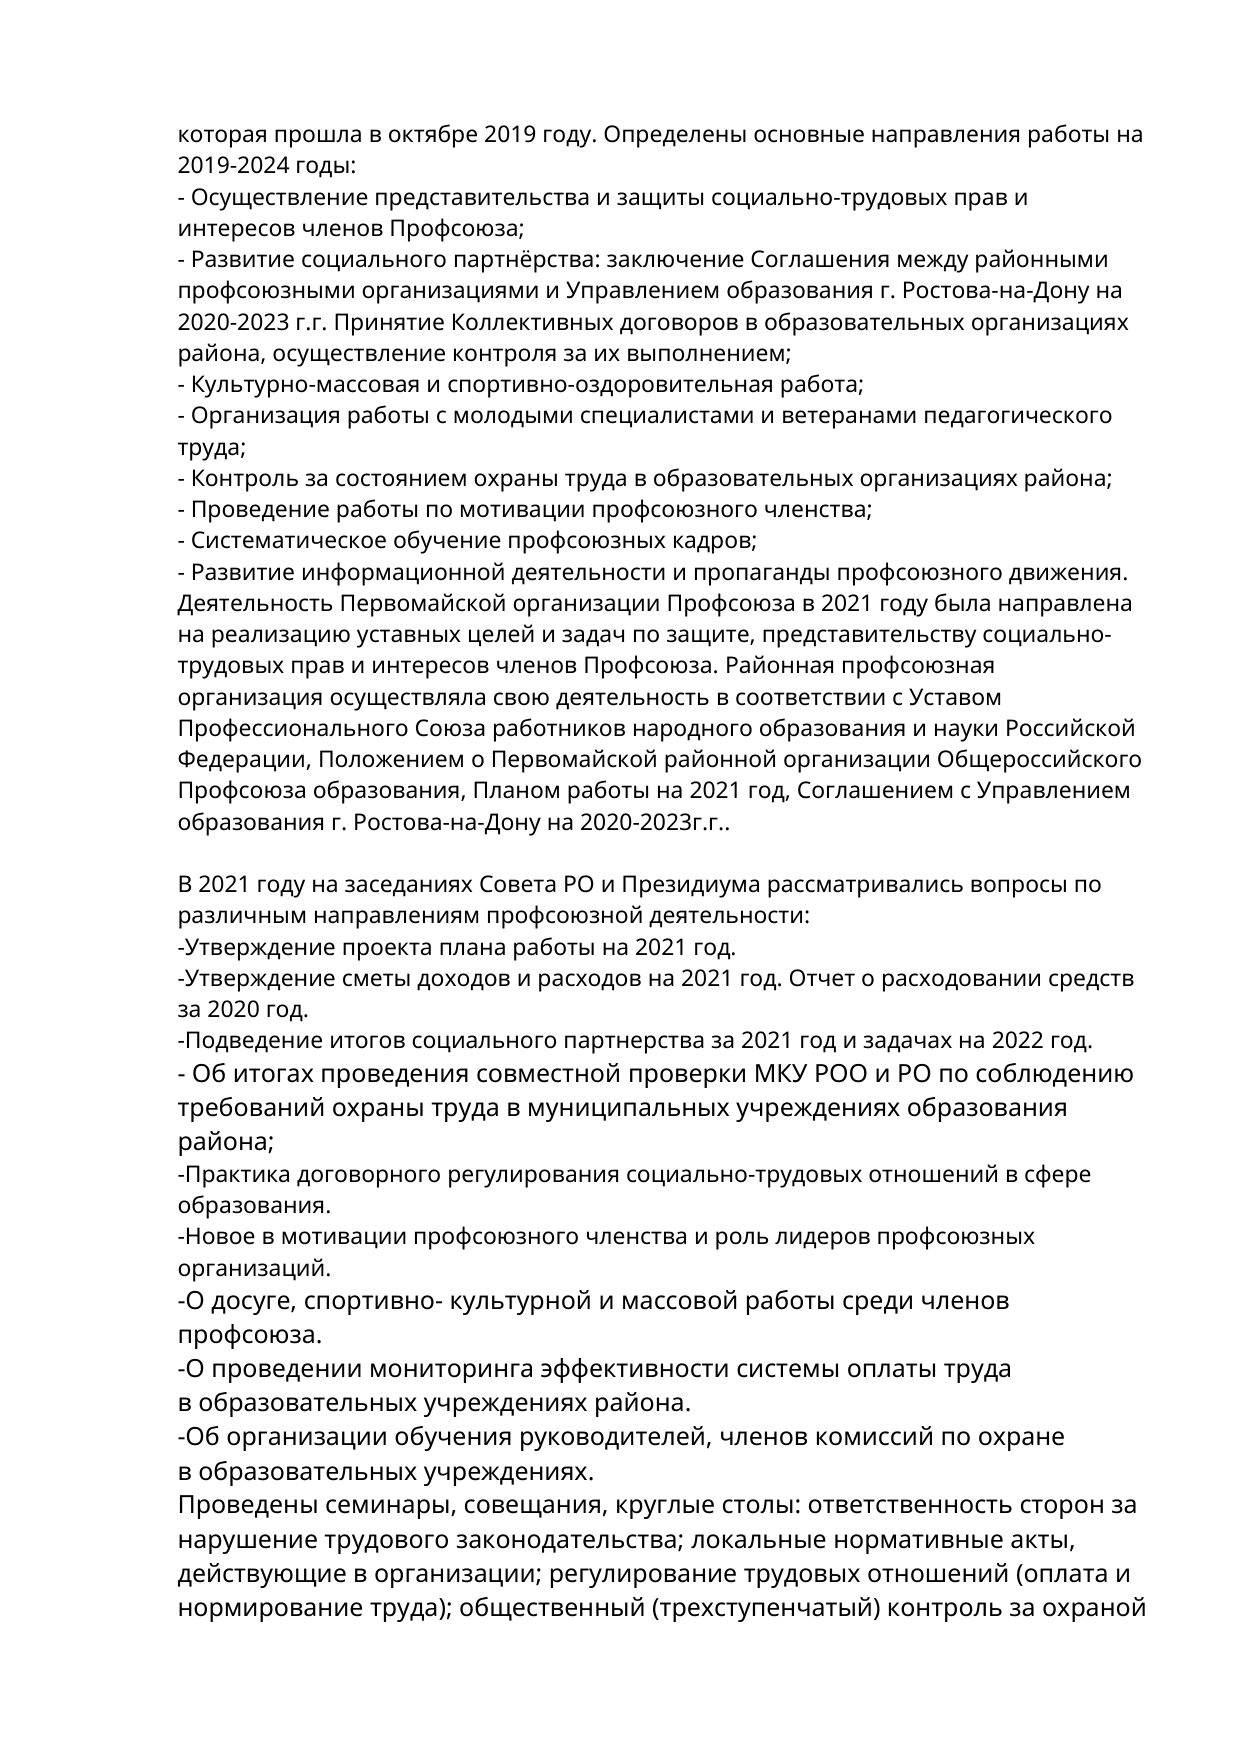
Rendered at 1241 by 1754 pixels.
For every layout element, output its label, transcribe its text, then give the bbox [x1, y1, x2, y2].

text В 2021 году на заседаниях Совета РО и Президиума рассматривались вопросы по различным направлениям профсоюзной деятельности: [177, 868, 1152, 931]
text Деятельность Первомайской организации Профсоюза в 2021 году была направлена на реализацию уставных целей и задач по защите, представительству социально-трудовых прав и интересов членов Профсоюза. Районная профсоюзная организация осуществляла свою деятельность в соответствии с Уставом Профессионального Союза работников народного образования и науки Российской Федерации, Положением о Первомайской районной организации Общероссийского Профсоюза образования, Планом работы на 2021 год, Соглашением с Управлением образования г. Ростова-на-Дону на 2020-2023г.г.. [177, 587, 1152, 837]
text - Контроль за состоянием охраны труда в образовательных организациях района; [177, 462, 1152, 493]
text -Практика договорного регулирования социально-трудовых отношений в сфере образования. [177, 1158, 1152, 1220]
text - Развитие информационной деятельности и пропаганды профсоюзного движения. [177, 556, 1152, 587]
text -Об организации обучения руководителей, членов комиссий по охране в образовательных учреждениях. [177, 1419, 1152, 1487]
text -О досуге, спортивно- культурной и массовой работы среди членов профсоюза. [177, 1283, 1152, 1351]
text -Подведение итогов социального партнерства за 2021 год и задачах на 2022 год. [177, 1024, 1152, 1056]
text - Систематическое обучение профсоюзных кадров; [177, 524, 1152, 556]
text -Новое в мотивации профсоюзного членства и роль лидеров профсоюзных организаций. [177, 1220, 1152, 1283]
text -Утверждение проекта плана работы на 2021 год. [177, 931, 1152, 962]
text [177, 1487, 1152, 1623]
text - Проведение работы по мотивации профсоюзного членства; [177, 493, 1152, 524]
text - Осуществление представительства и защиты социально-трудовых прав и интересов членов Профсоюза; [177, 181, 1152, 243]
text - Об итогах проведения совместной проверки МКУ РОО и РО по соблюдению требований охраны труда в муниципальных учреждениях образования района; [177, 1056, 1152, 1158]
text - Развитие социального партнёрства: заключение Соглашения между районными профсоюзными организациями и Управлением образования г. Ростова-на-Дону на 2020-2023 г.г. Принятие Коллективных договоров в образовательных организациях района, осуществление контроля за их выполнением; [177, 243, 1152, 368]
text -Утверждение сметы доходов и расходов на 2021 год. Отчет о расходовании средств за 2020 год. [177, 962, 1152, 1024]
text -О проведении мониторинга эффективности системы оплаты труда в образовательных учреждениях района. [177, 1351, 1152, 1419]
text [177, 118, 1152, 181]
text - Организация работы с молодыми специалистами и ветеранами педагогического труда; [177, 399, 1152, 462]
text - Культурно-массовая и спортивно-оздоровительная работа; [177, 368, 1152, 399]
